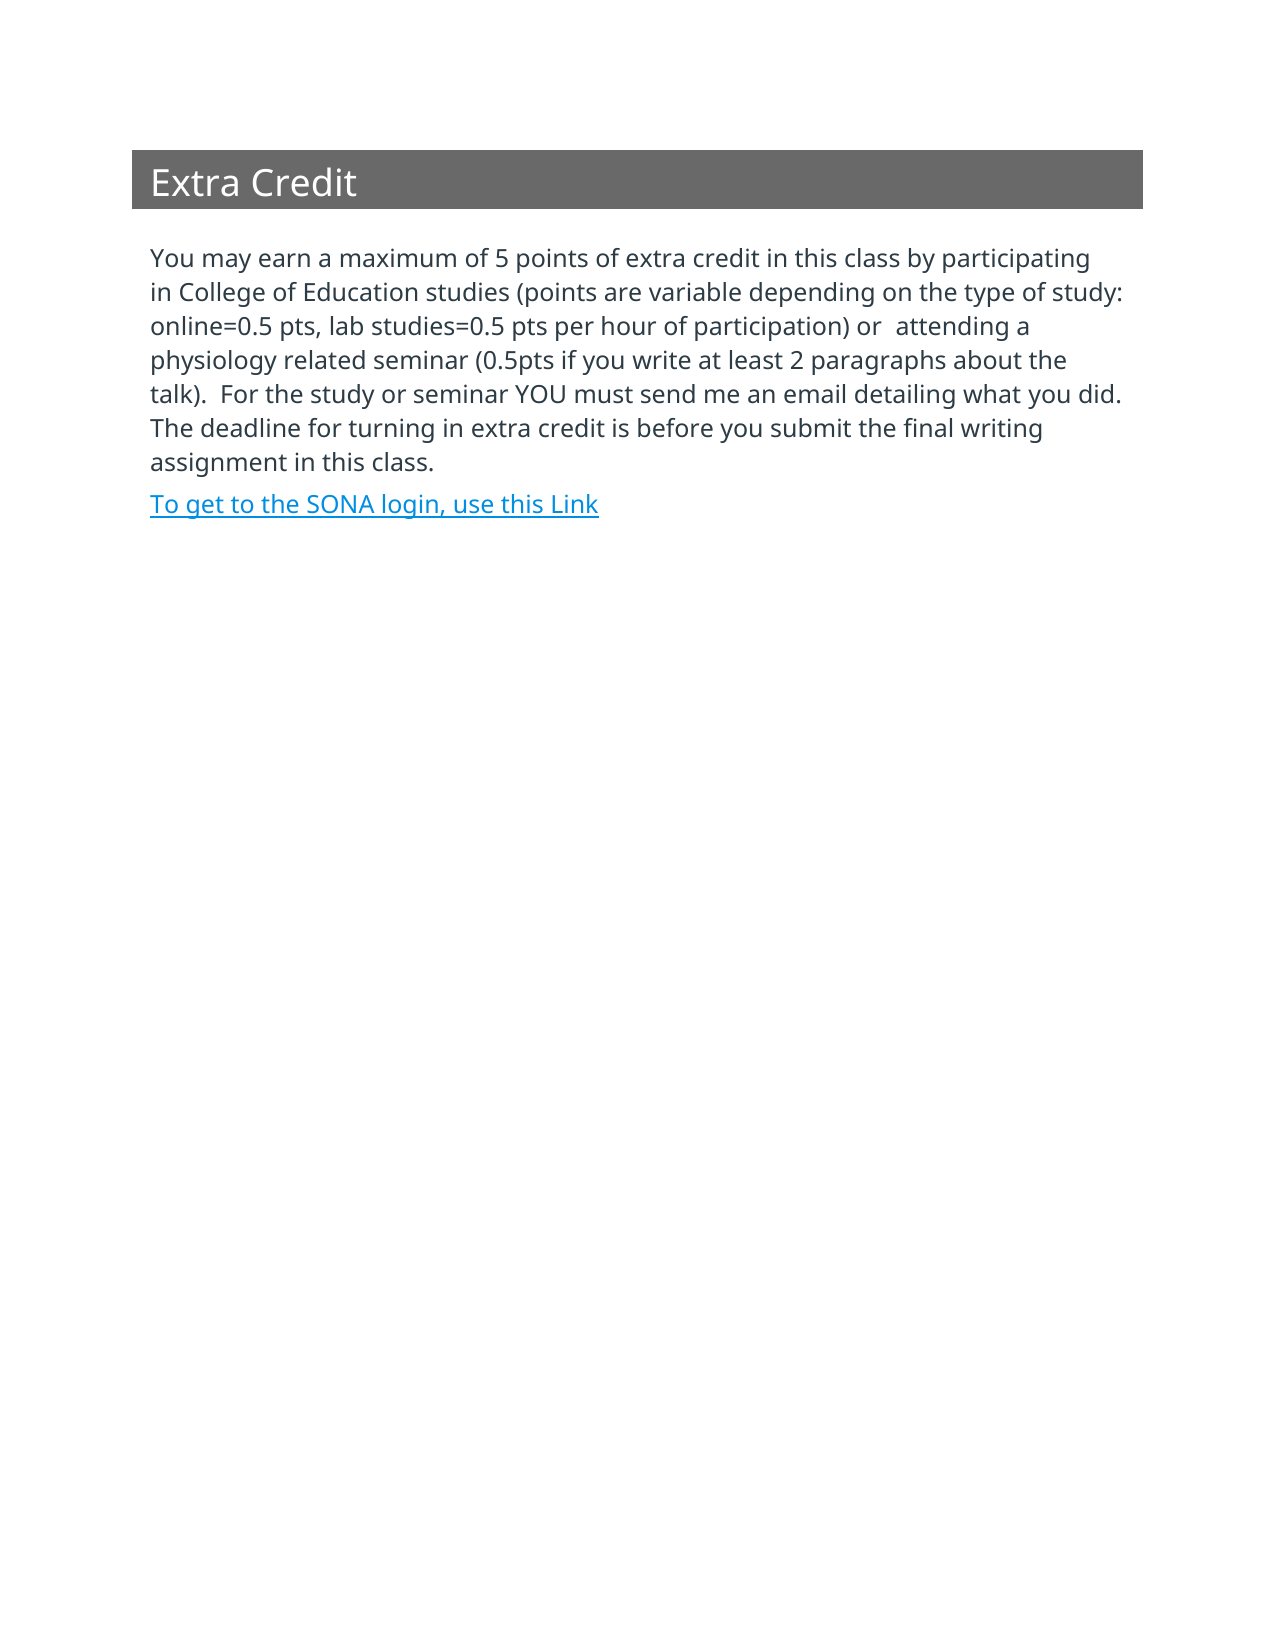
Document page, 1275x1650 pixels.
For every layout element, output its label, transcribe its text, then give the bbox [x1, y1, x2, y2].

text To get to the SONA login, use this Link [150, 487, 1125, 521]
text Extra Credit [133, 152, 1142, 208]
text You may earn a maximum of 5 points of extra credit in this class by participating in College of Education studies (points are variable depending on the type of study: online=0.5 pts, lab studies=0.5 pts per hour of participation) or attending a physiology related seminar (0.5pts if you write at least 2 paragraphs about the talk). For the study or seminar YOU must send me an email detailing what you did. The deadline for turning in extra credit is before you submit the final writing assignment in this class. [150, 241, 1125, 479]
